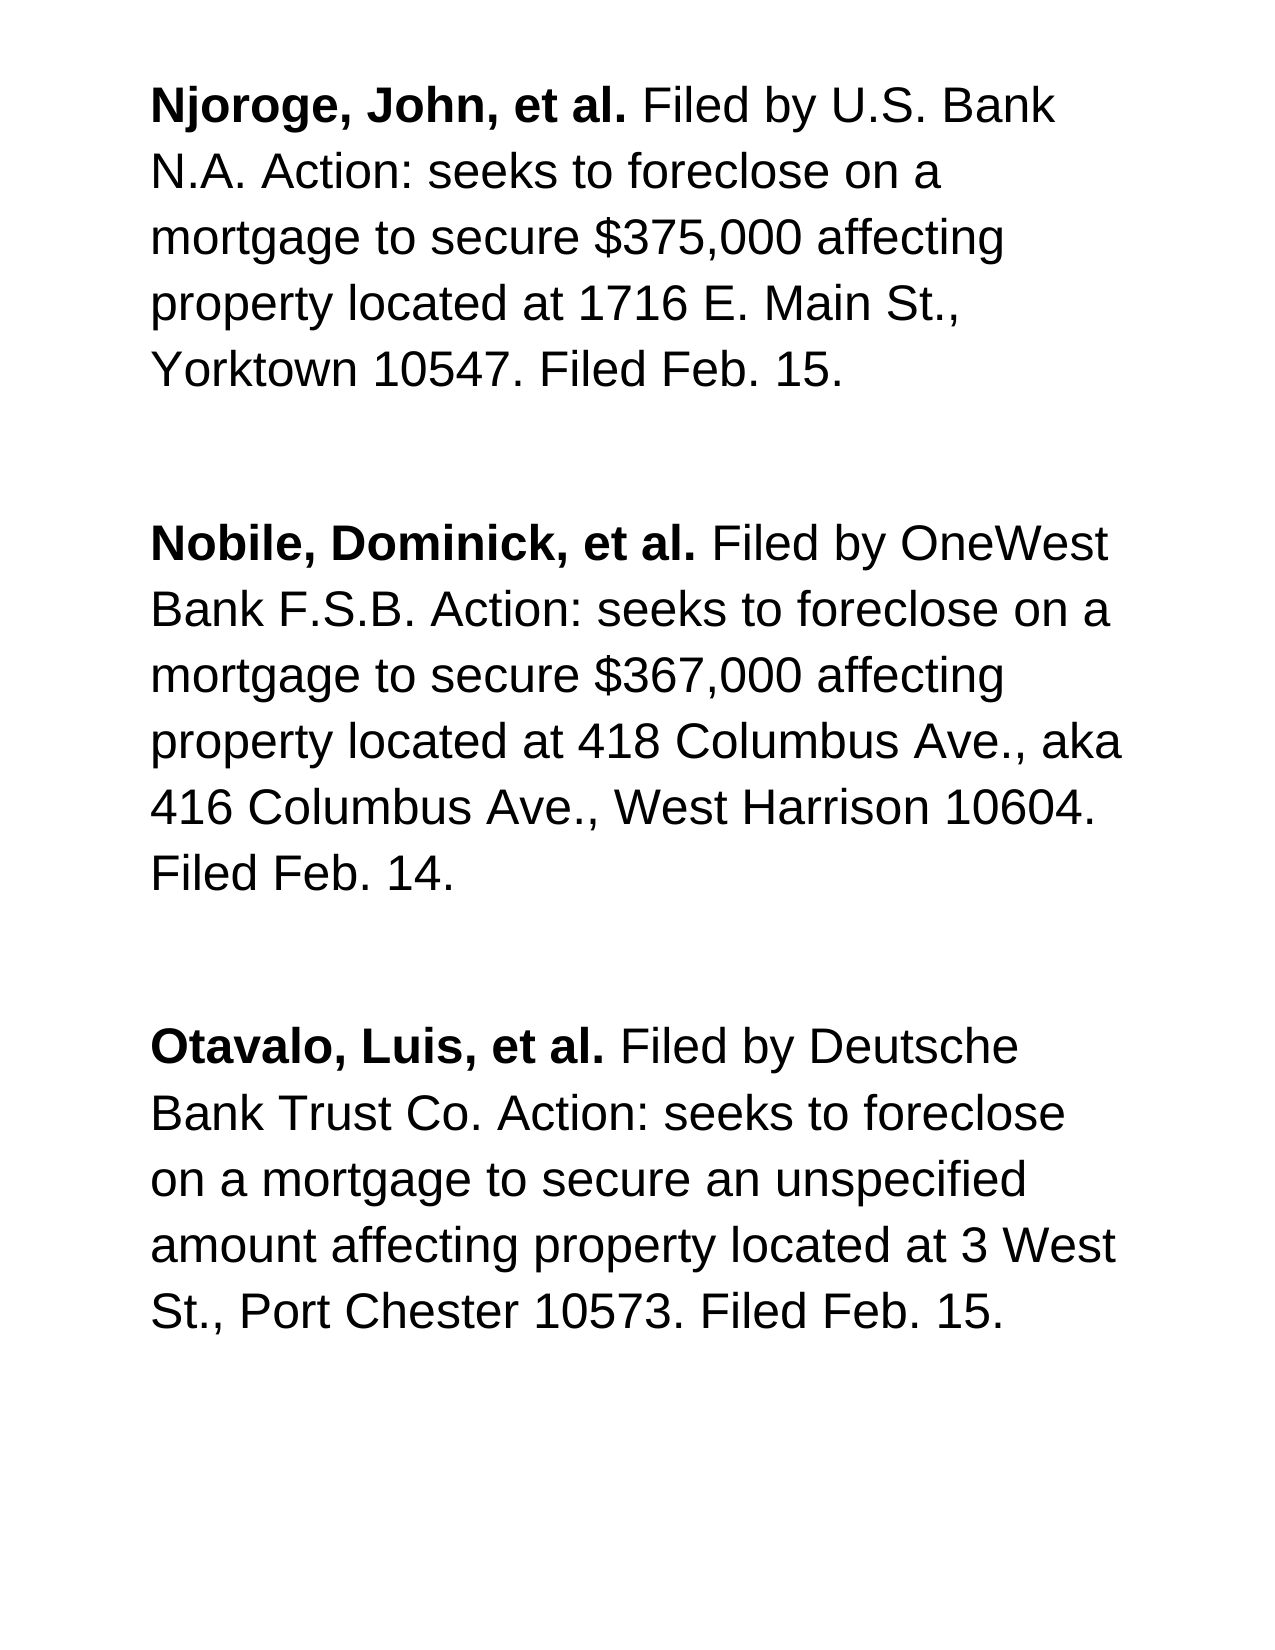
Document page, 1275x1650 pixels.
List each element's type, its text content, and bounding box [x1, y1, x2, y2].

text Njoroge, John, et al. Filed by U.S. Bank N.A. Action: seeks to foreclose on a mortgage to secure $375,000 affecting property located at 1716 E. Main St., Yorktown 10547. Filed Feb. 15. [150, 75, 1125, 397]
text Otavalo, Luis, et al. Filed by Deutsche Bank Trust Co. Action: seeks to foreclose on a mortgage to secure an unspecified amount affecting property located at 3 West St., Port Chester 10573. Filed Feb. 15. [150, 1017, 1125, 1338]
text Nobile, Dominick, et al. Filed by OneWest Bank F.S.B. Action: seeks to foreclose on a mortgage to secure $367,000 affecting property located at 418 Columbus Ave., aka 416 Columbus Ave., West Harrison 10604. Filed Feb. 14. [150, 513, 1125, 901]
